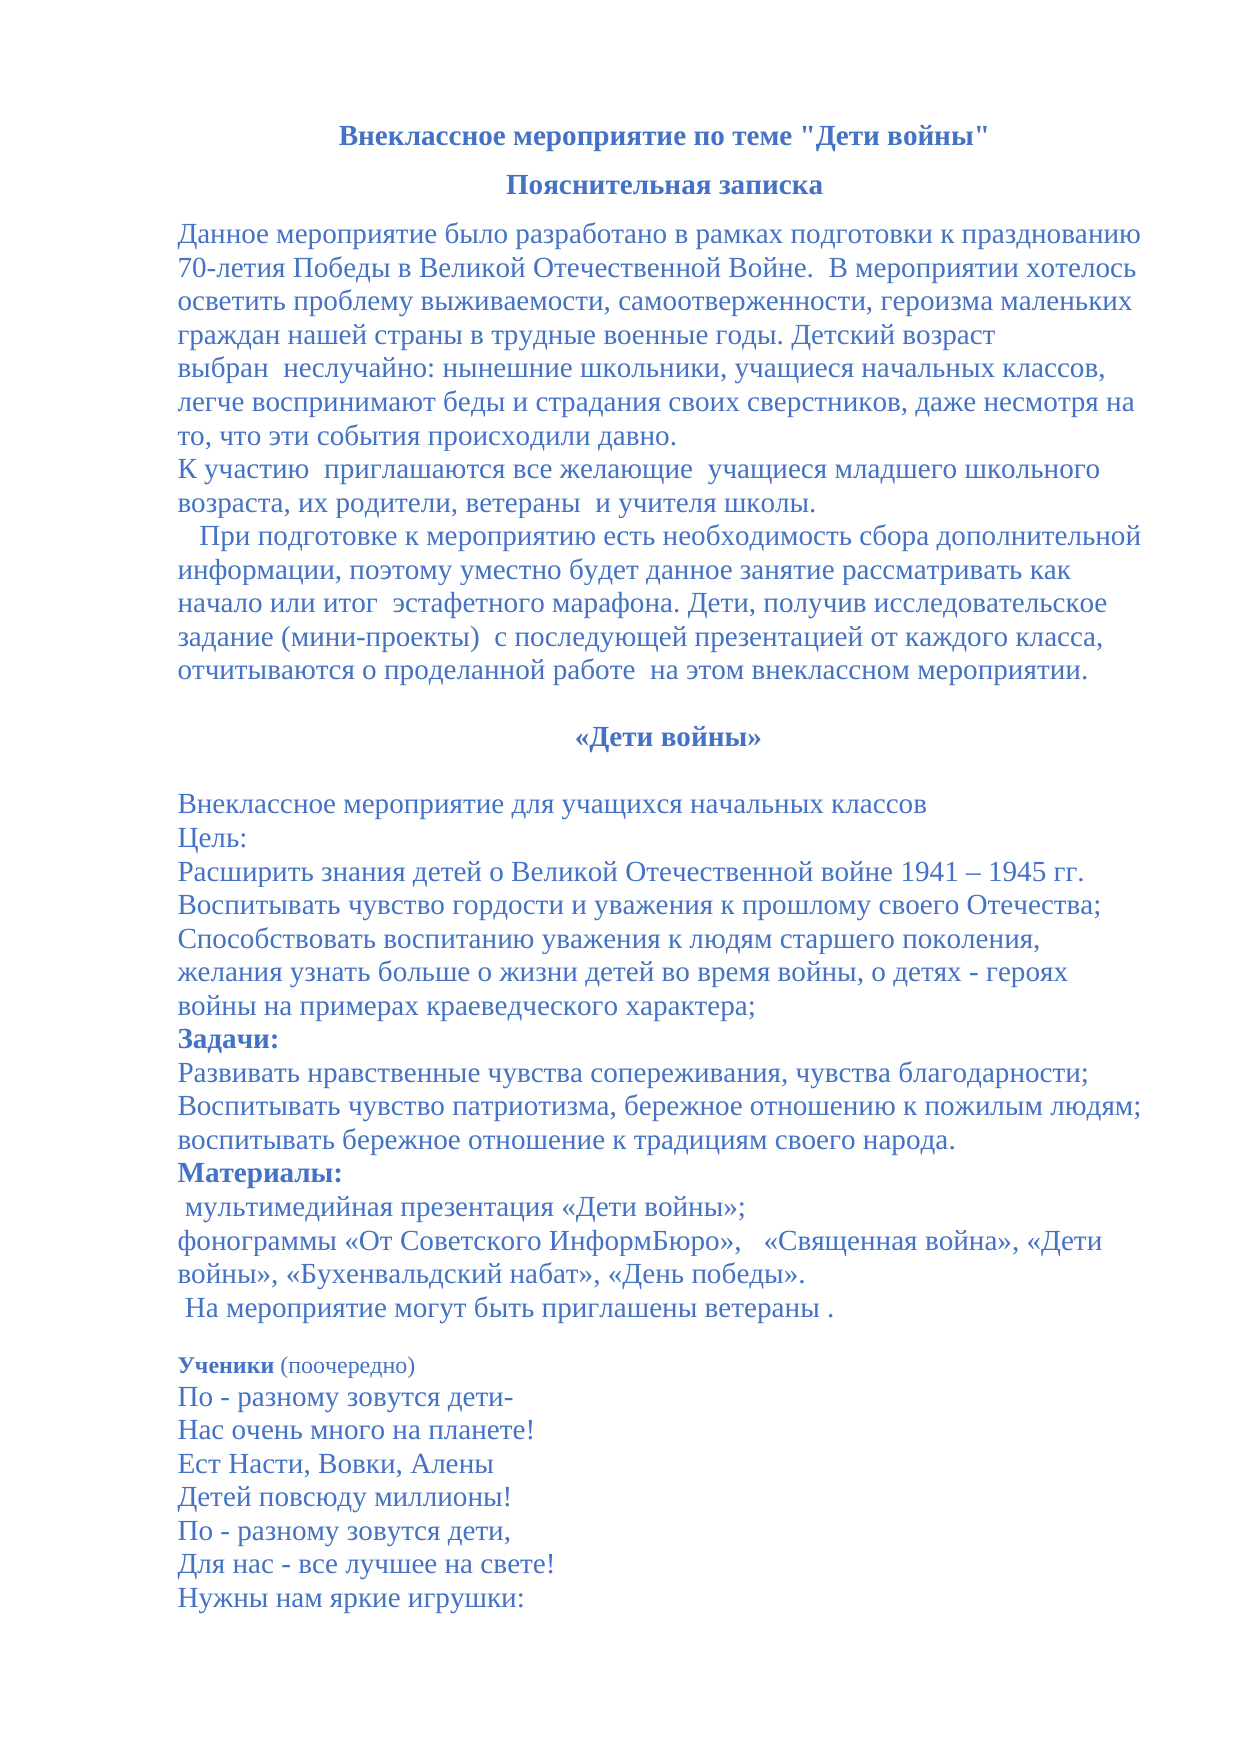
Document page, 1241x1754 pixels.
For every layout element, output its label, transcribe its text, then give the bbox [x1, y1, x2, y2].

text Внеклассное мероприятие для учащихся начальных классов Цель: Расширить знания детей о Великой Отечественной войне 1941 – 1945 гг. Воспитывать чувство гордости и уважения к прошлому своего Отечества; Способствовать воспитанию уважения к людям старшего поколения, желания узнать больше о жизни детей во время войны, о детях - героях войны на примерах краеведческого характера; Задачи: Развивать нравственные чувства сопереживания, чувства благодарности; Воспитывать чувство патриотизма, бережное отношению к пожилым людям; воспитывать бережное отношение к традициям своего народа. Материалы: мультимедийная презентация «Дети войны»; фонограммы «От Советского ИнформБюро», «Священная война», «Дети войны», «Бухенвальдский набат», «День победы». На мероприятие могут быть приглашены ветераны . [177, 753, 1152, 1351]
text Пояснительная записка [177, 167, 1152, 201]
text Данное мероприятие было разработано в рамках подготовки к празднованию 70-летия Победы в Великой Отечественной Войне. В мероприятии хотелось осветить проблему выживаемости, самоотверженности, героизма маленьких граждан нашей страны в трудные военные годы. Детский возраст выбран неслучайно: нынешние школьники, учащиеся начальных классов, легче воспринимают беды и страдания своих сверстников, даже несмотря на то, что эти события происходили давно. К участию приглашаются все желающие учащиеся младшего школьного возраста, их родители, ветераны и учителя школы. При подготовке к мероприятию есть необходимость сбора дополнительной информации, поэтому уместно будет данное занятие рассматривать как начало или итог эстафетного марафона. Дети, получив исследовательское задание (мини-проекты) с последующей презентацией от каждого класса, отчитываются о проделанной работе на этом внеклассном мероприятии. [177, 216, 1152, 686]
text «Дети войны» [177, 686, 1152, 753]
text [177, 1351, 1152, 1614]
text Внеклассное мероприятие по теме "Дети войны" [177, 118, 1152, 152]
